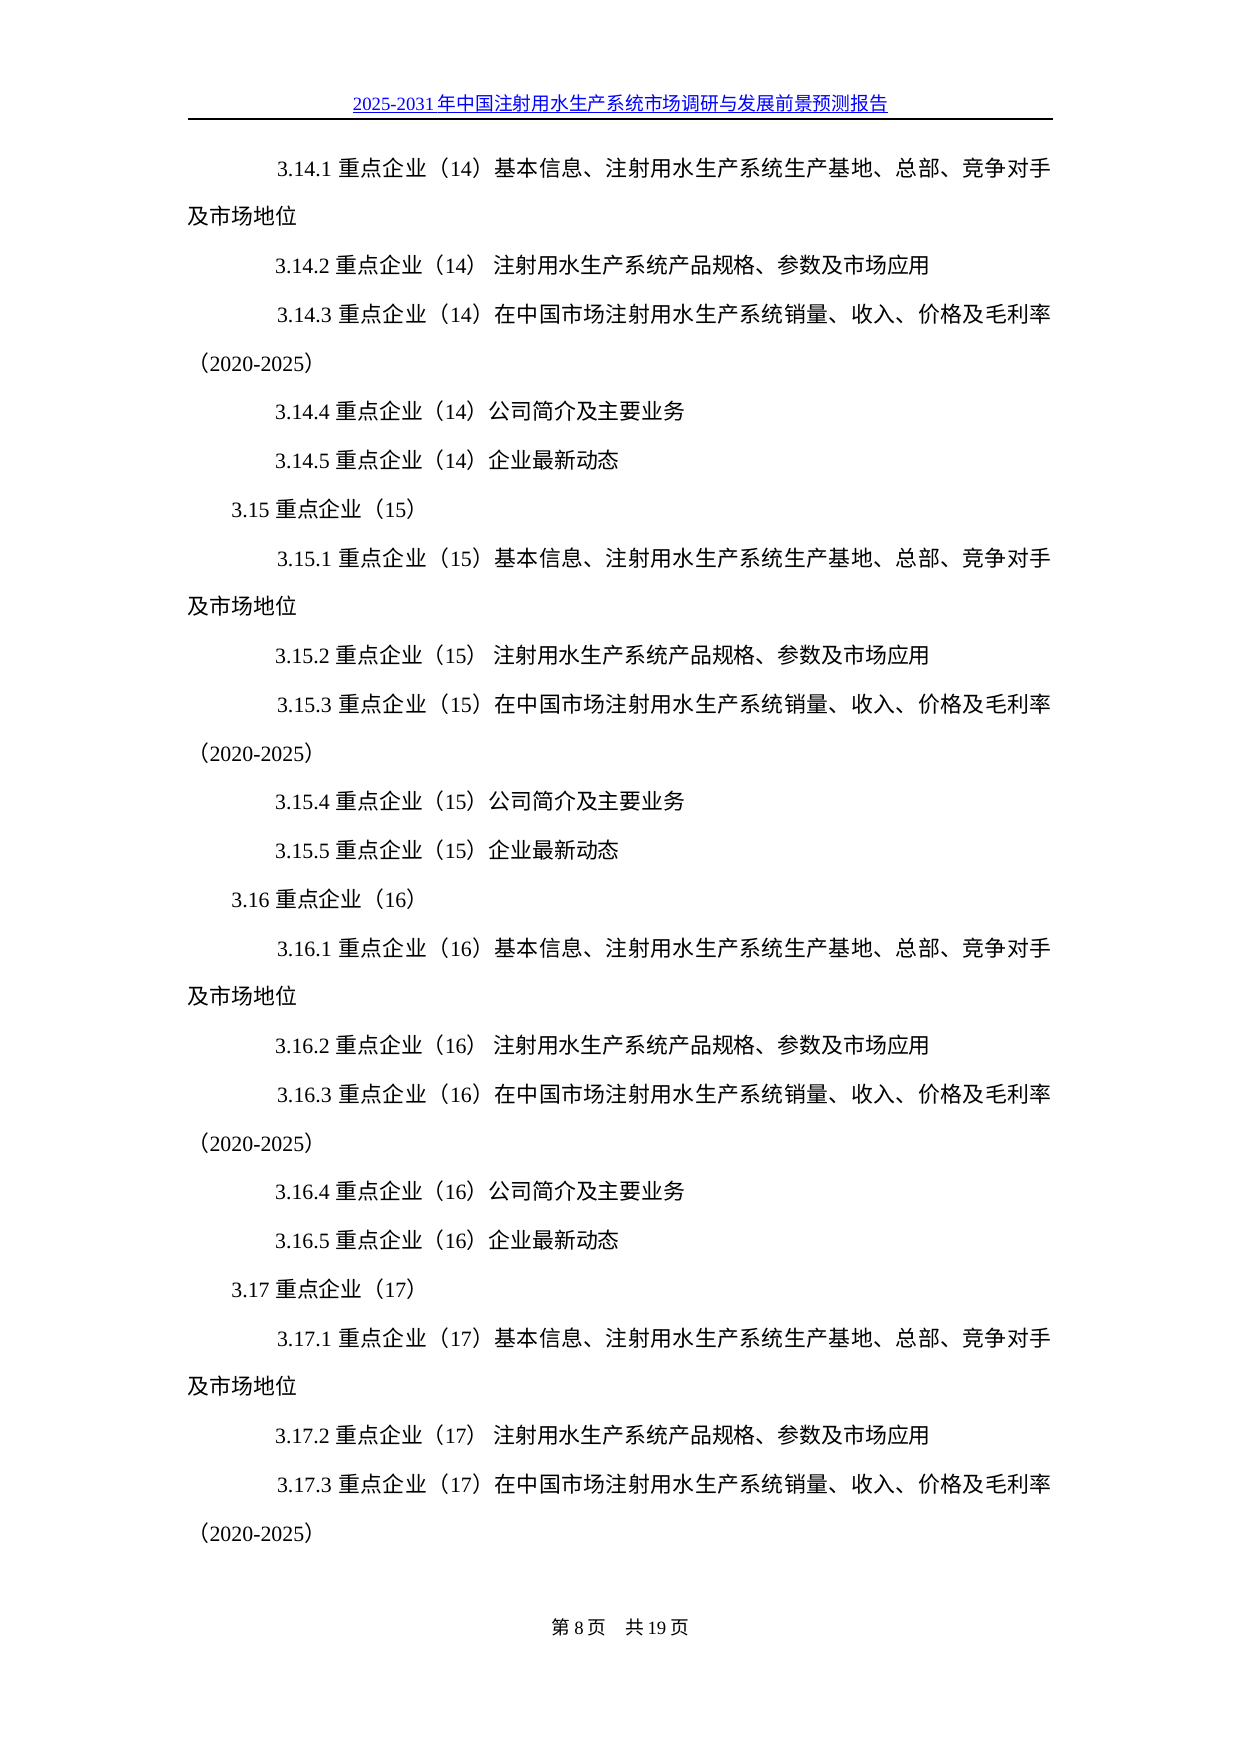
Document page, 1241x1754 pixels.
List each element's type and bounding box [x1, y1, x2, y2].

text [187, 150, 1053, 1548]
